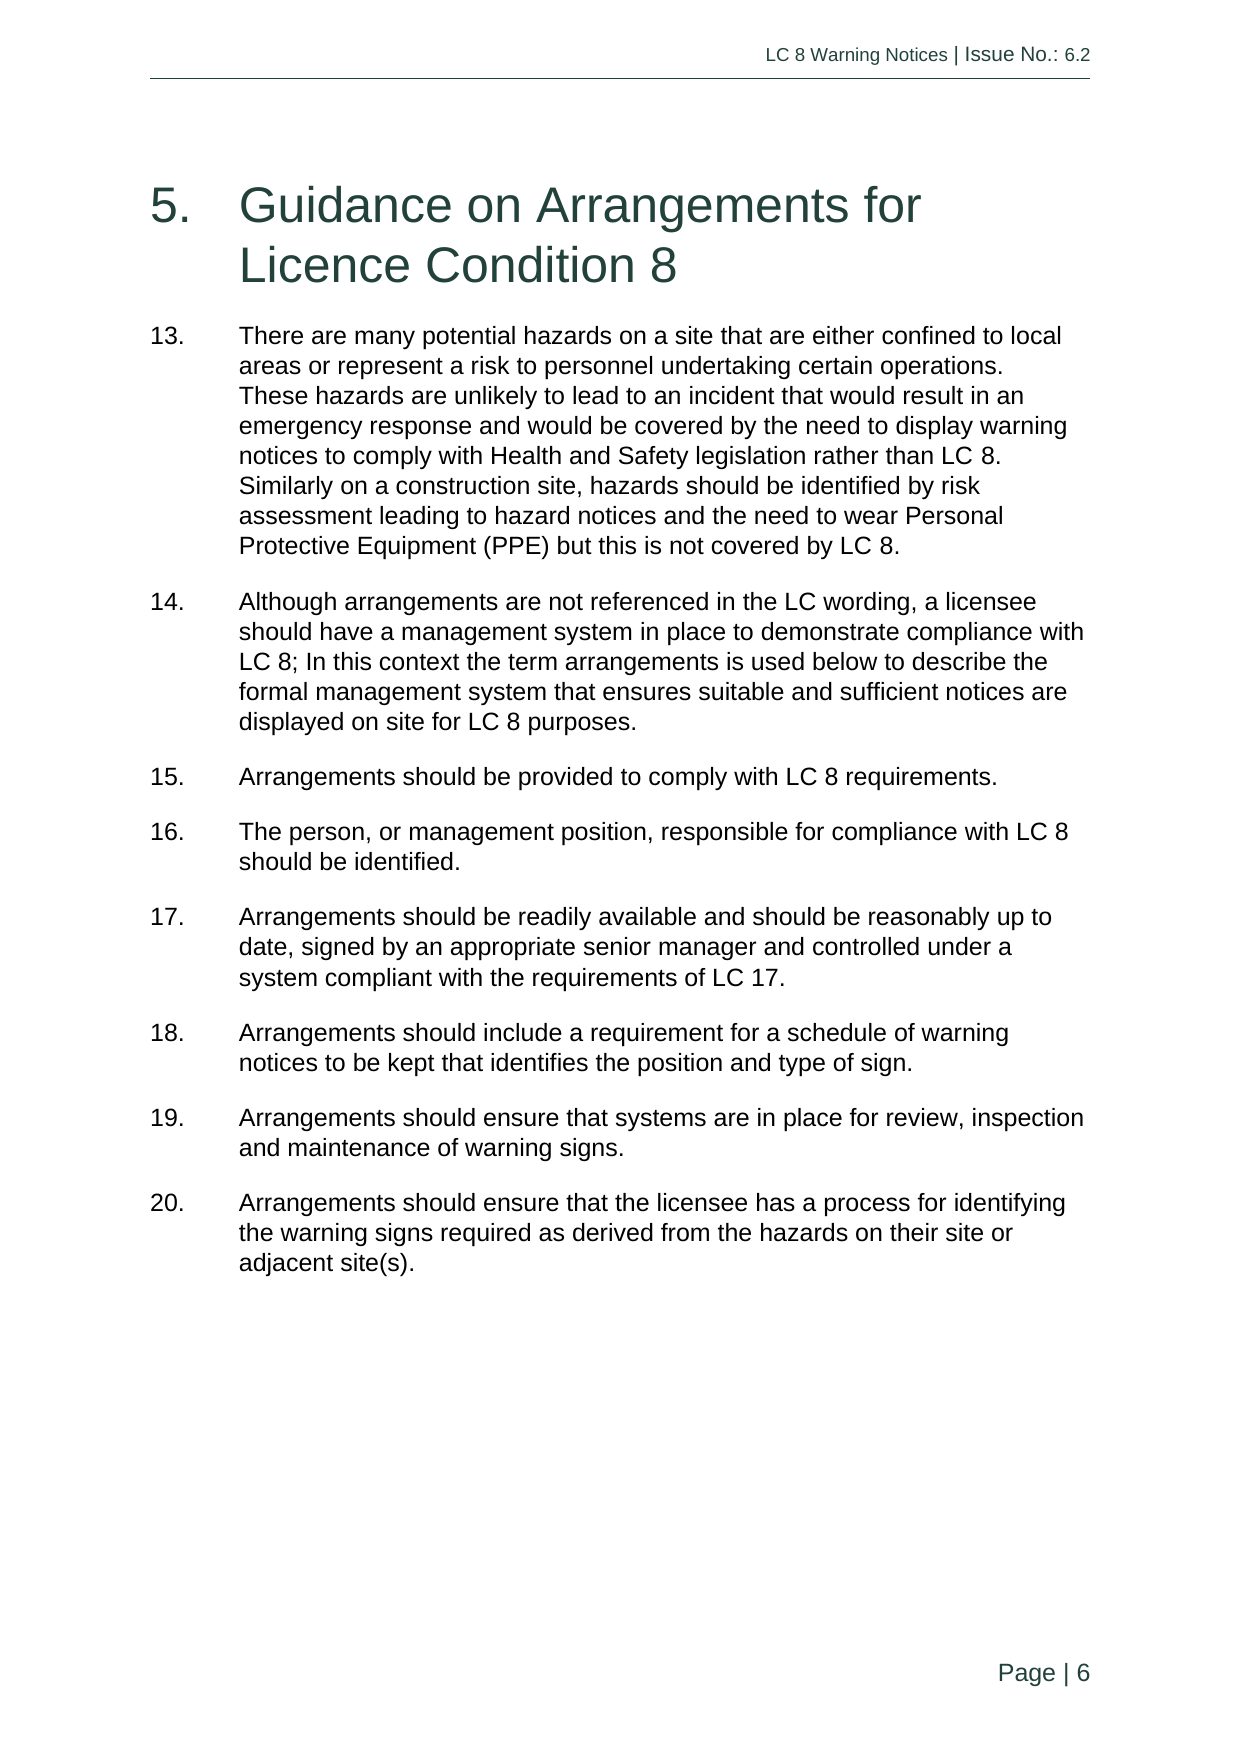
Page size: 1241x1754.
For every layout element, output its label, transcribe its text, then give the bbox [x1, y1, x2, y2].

text Arrangements should ensure that the licensee has a process for identifying the warning signs required as derived from the hazards on their site or adjacent site(s). [150, 1188, 1090, 1277]
text Arrangements should be provided to comply with LC 8 requirements. [150, 762, 1090, 791]
text There are many potential hazards on a site that are either confined to local areas or represent a risk to personnel undertaking certain operations. These hazards are unlikely to lead to an incident that would result in an emergency response and would be covered by the need to display warning notices to comply with Health and Safety legislation rather than LC 8. Similarly on a construction site, hazards should be identified by risk assessment leading to hazard notices and the need to wear Personal Protective Equipment (PPE) but this is not covered by LC 8. [150, 321, 1090, 560]
subtitle Guidance on Arrangements for Licence Condition 8 [150, 175, 1090, 293]
text The person, or management position, responsible for compliance with LC 8 should be identified. [150, 817, 1090, 876]
text Arrangements should be readily available and should be reasonably up to date, signed by an appropriate senior manager and controlled under a system compliant with the requirements of LC 17. [150, 902, 1090, 991]
text Arrangements should include a requirement for a schedule of warning notices to be kept that identifies the position and type of sign. [150, 1018, 1090, 1076]
text Although arrangements are not referenced in the LC wording, a licensee should have a management system in place to demonstrate compliance with LC 8; In this context the term arrangements is used below to describe the formal management system that ensures suitable and sufficient notices are displayed on site for LC 8 purposes. [150, 586, 1090, 736]
text Arrangements should ensure that systems are in place for review, inspection and maintenance of warning signs. [150, 1103, 1090, 1162]
